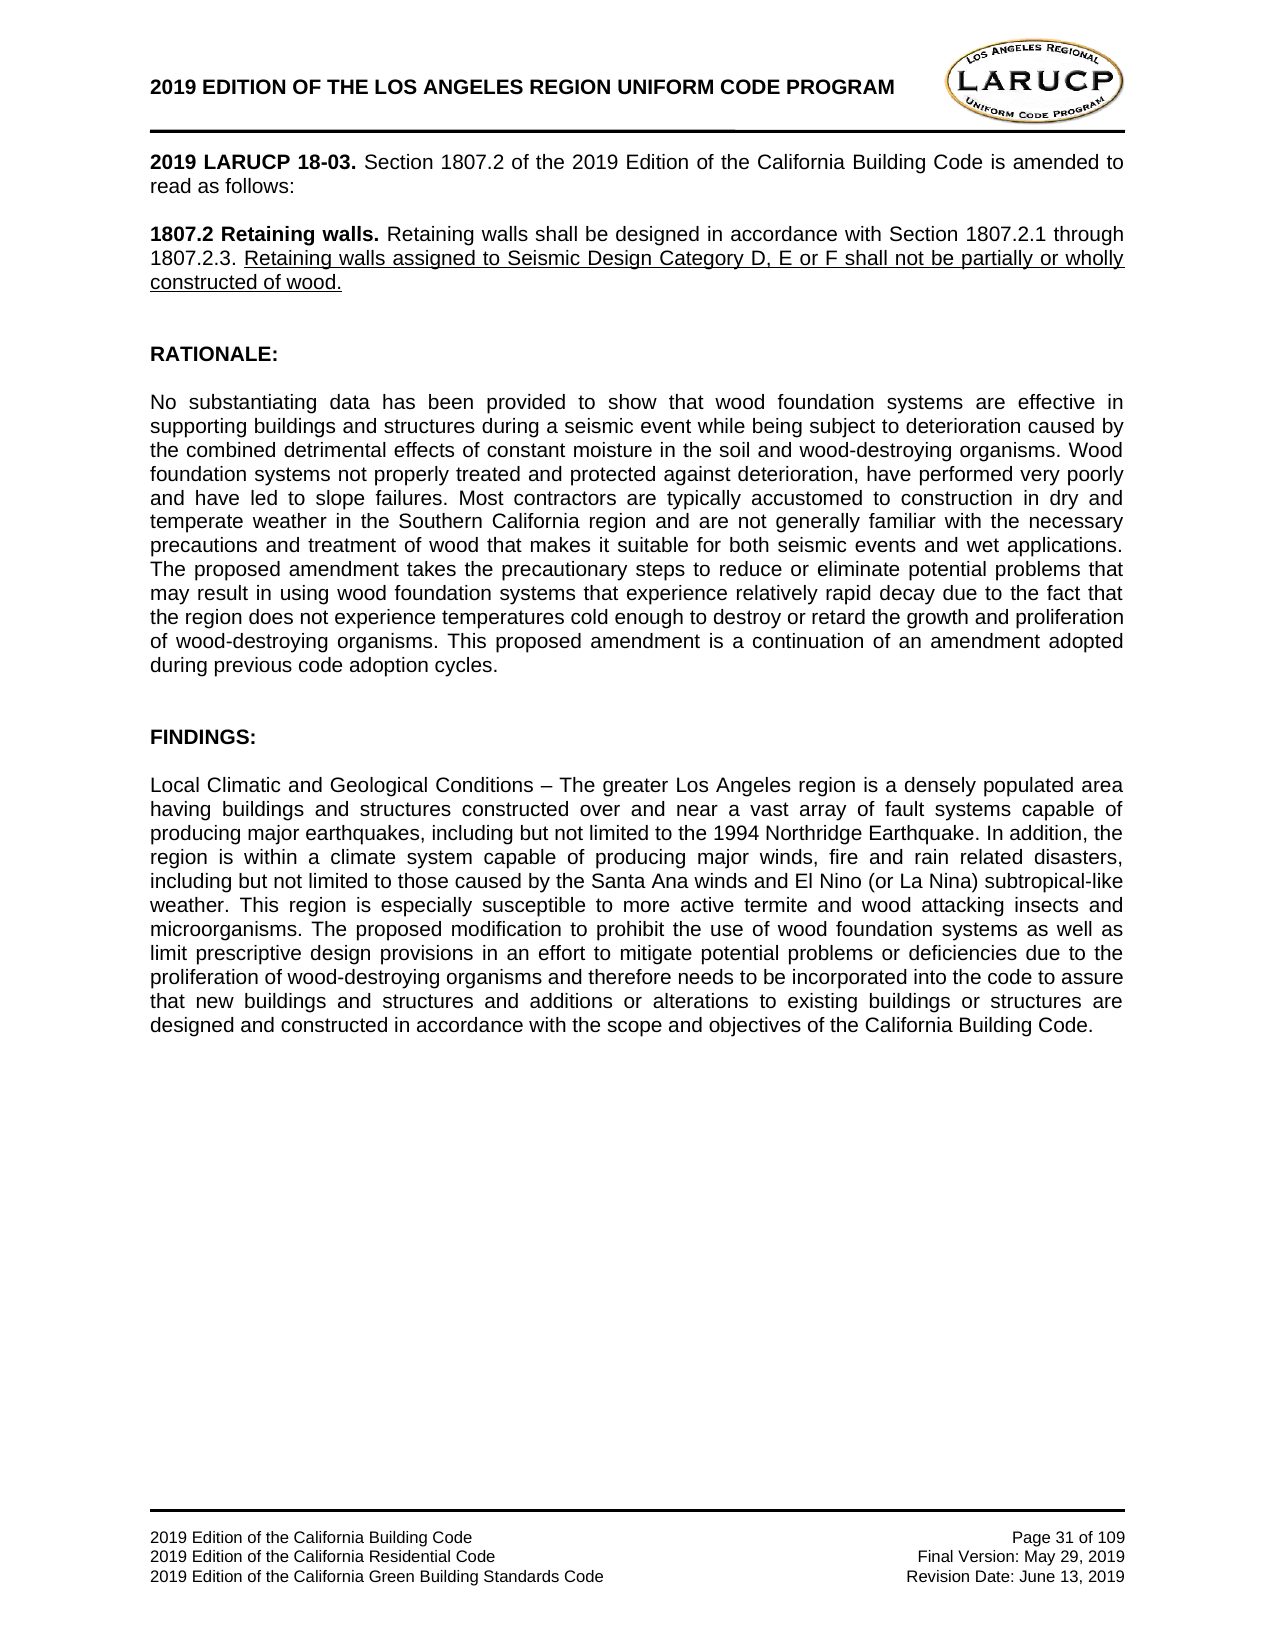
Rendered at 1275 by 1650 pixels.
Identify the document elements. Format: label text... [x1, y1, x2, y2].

text RATIONALE: [150, 342, 1125, 366]
text 1807.2 Retaining walls. Retaining walls shall be designed in accordance with Section 1807.2.1 through 1807.2.3. Retaining walls assigned to Seismic Design Category D, E or F shall not be partially or wholly constructed of wood. [150, 222, 1125, 294]
text Local Climatic and Geological Conditions – The greater Los Angeles region is a densely populated area having buildings and structures constructed over and near a vast array of fault systems capable of producing major earthquakes, including but not limited to the 1994 Northridge Earthquake. In addition, the region is within a climate system capable of producing major winds, fire and rain related disasters, including but not limited to those caused by the Santa Ana winds and El Nino (or La Nina) subtropical-like weather. This region is especially susceptible to more active termite and wood attacking insects and microorganisms. The proposed modification to prohibit the use of wood foundation systems as well as limit prescriptive design provisions in an effort to mitigate potential problems or deficiencies due to the proliferation of wood-destroying organisms and therefore needs to be incorporated into the code to assure that new buildings and structures and additions or alterations to existing buildings or structures are designed and constructed in accordance with the scope and objectives of the California Building Code. [150, 773, 1125, 1036]
text 2019 LARUCP 18-03. Section 1807.2 of the 2019 Edition of the California Building Code is amended to read as follows: [150, 150, 1125, 198]
text No substantiating data has been provided to show that wood foundation systems are effective in supporting buildings and structures during a seismic event while being subject to deterioration caused by the combined detrimental effects of constant moisture in the soil and wood-destroying organisms. Wood foundation systems not properly treated and protected against deterioration, have performed very poorly and have led to slope failures. Most contractors are typically accustomed to construction in dry and temperate weather in the Southern California region and are not generally familiar with the necessary precautions and treatment of wood that makes it suitable for both seismic events and wet applications. The proposed amendment takes the precautionary steps to reduce or eliminate potential problems that may result in using wood foundation systems that experience relatively rapid decay due to the fact that the region does not experience temperatures cold enough to destroy or retard the growth and proliferation of wood-destroying organisms. This proposed amendment is a continuation of an amendment adopted during previous code adoption cycles. [150, 389, 1125, 677]
text FINDINGS: [150, 725, 1125, 749]
picture [943, 37, 1125, 125]
